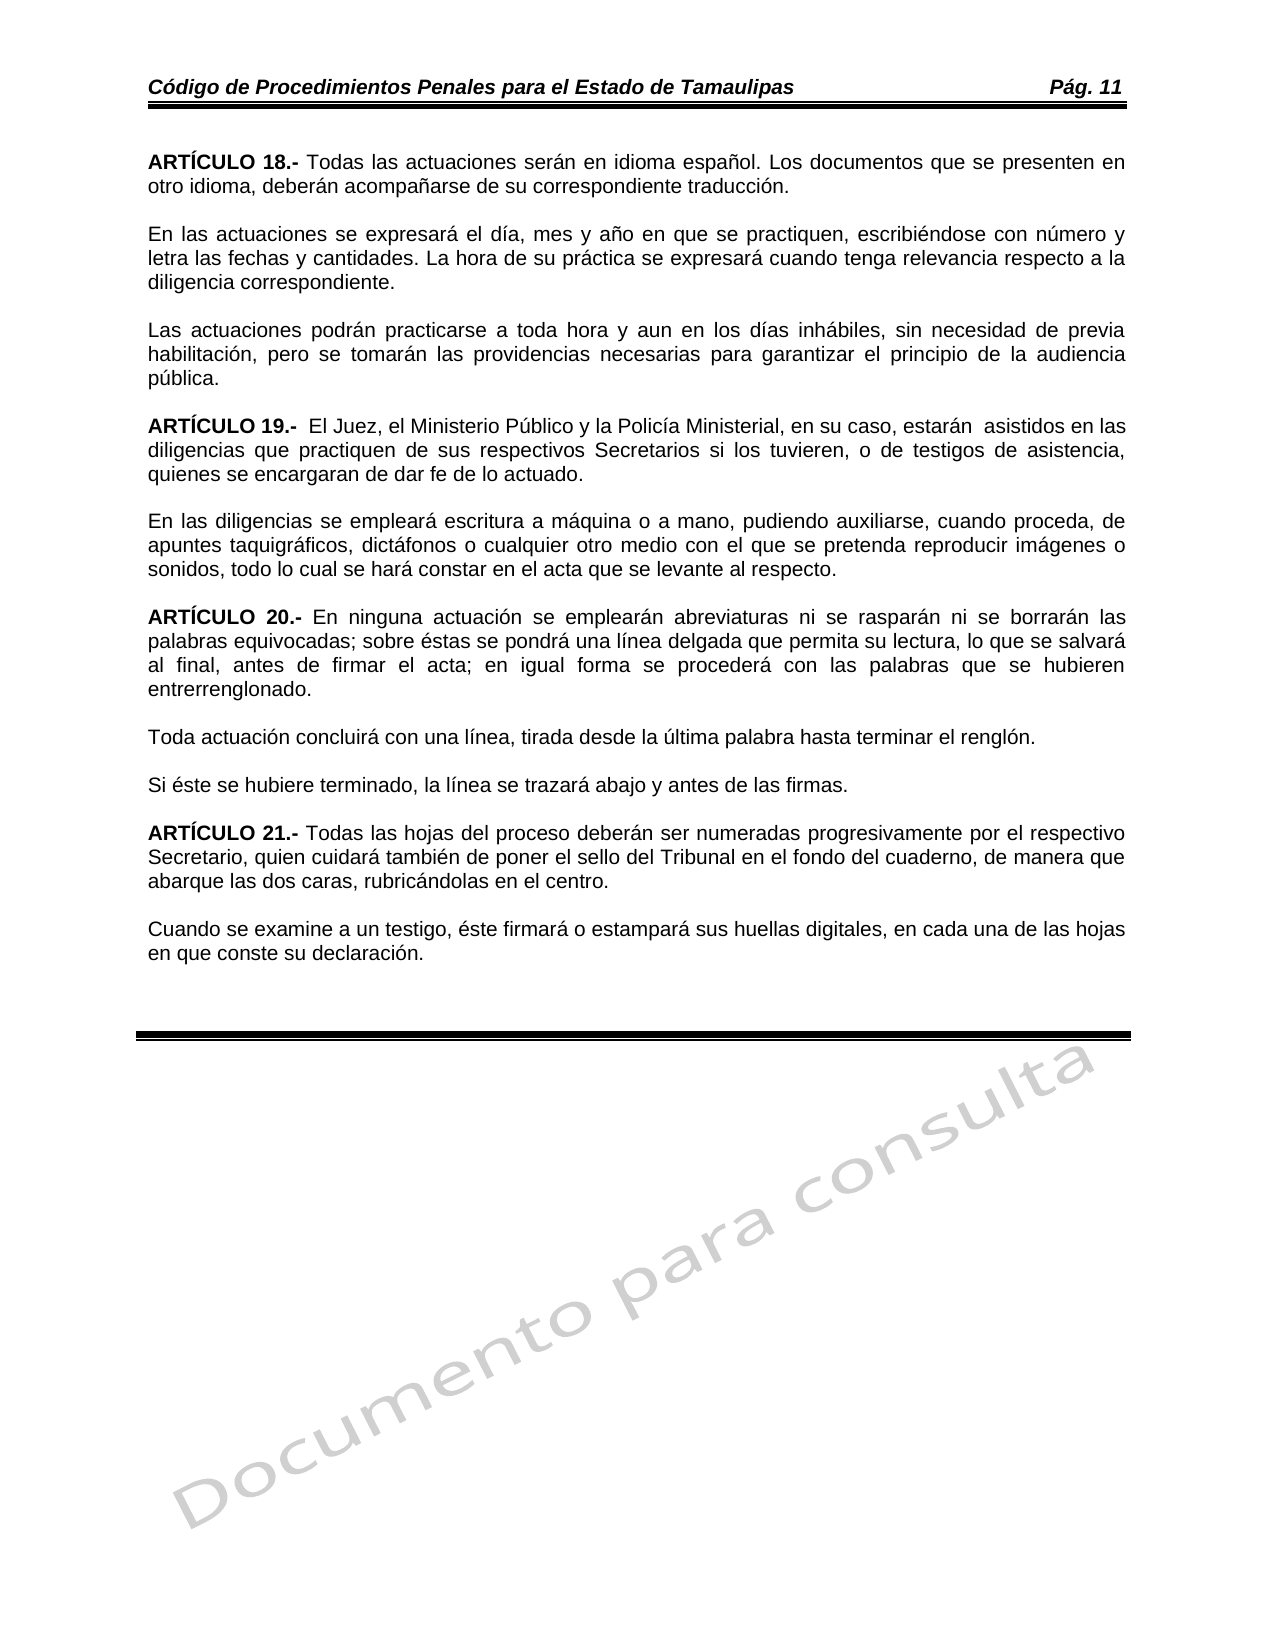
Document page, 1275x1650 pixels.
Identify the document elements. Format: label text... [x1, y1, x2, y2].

text Las actuaciones podrán practicarse a toda hora y aun en los días inhábiles, sin necesidad de previa habilitación, pero se tomarán las providencias necesarias para garantizar el principio de la audiencia pública. [148, 318, 1127, 389]
text ARTÍCULO 19.- El Juez, el Ministerio Público y , en su caso, estarán asistidos en las diligencias que practiquen de sus respectivos Secretarios si los tuvieren, o de testigos de asistencia, quienes se encargaran de dar fe de lo actuado. [148, 413, 1127, 485]
text ARTÍCULO 20.- En ninguna actuación se emplearán abreviaturas ni se rasparán ni se borrarán las palabras equivocadas; sobre éstas se pondrá una línea delgada que permita su lectura, lo que se salvará al final, antes de firmar el acta; en igual forma se procederá con las palabras que se hubieren entrerrenglonado. [148, 605, 1127, 701]
text Toda actuación concluirá con una línea, tirada desde la última palabra hasta terminar el renglón. [148, 725, 1127, 749]
text ARTÍCULO 18.- Todas las actuaciones serán en idioma español. Los documentos que se presenten en otro idioma, deberán acompañarse de su correspondiente traducción. [148, 150, 1127, 198]
text En las diligencias se empleará escritura a máquina o a mano, pudiendo auxiliarse, cuando proceda, de apuntes taquigráficos, dictáfonos o cualquier otro medio con el que se pretenda reproducir imágenes o sonidos, todo lo cual se hará constar en el acta que se levante al respecto. [148, 509, 1127, 581]
text Si éste se hubiere terminado, la línea se trazará abajo y antes de las firmas. [148, 773, 1127, 797]
text En las actuaciones se expresará el día, mes y año en que se practiquen, escribiéndose con número y letra las fechas y cantidades. La hora de su práctica se expresará cuando tenga relevancia respecto a la diligencia correspondiente. [148, 222, 1127, 294]
text ARTÍCULO 21.- Todas las hojas del proceso deberán ser numeradas progresivamente por el respectivo Secretario, quien cuidará también de poner el sello del Tribunal en el fondo del cuaderno, de manera que abarque las dos caras, rubricándolas en el centro. [148, 821, 1127, 893]
text Cuando se examine a un testigo, éste firmará o estampará sus huellas digitales, en cada una de las hojas en que conste su declaración. [148, 917, 1127, 964]
